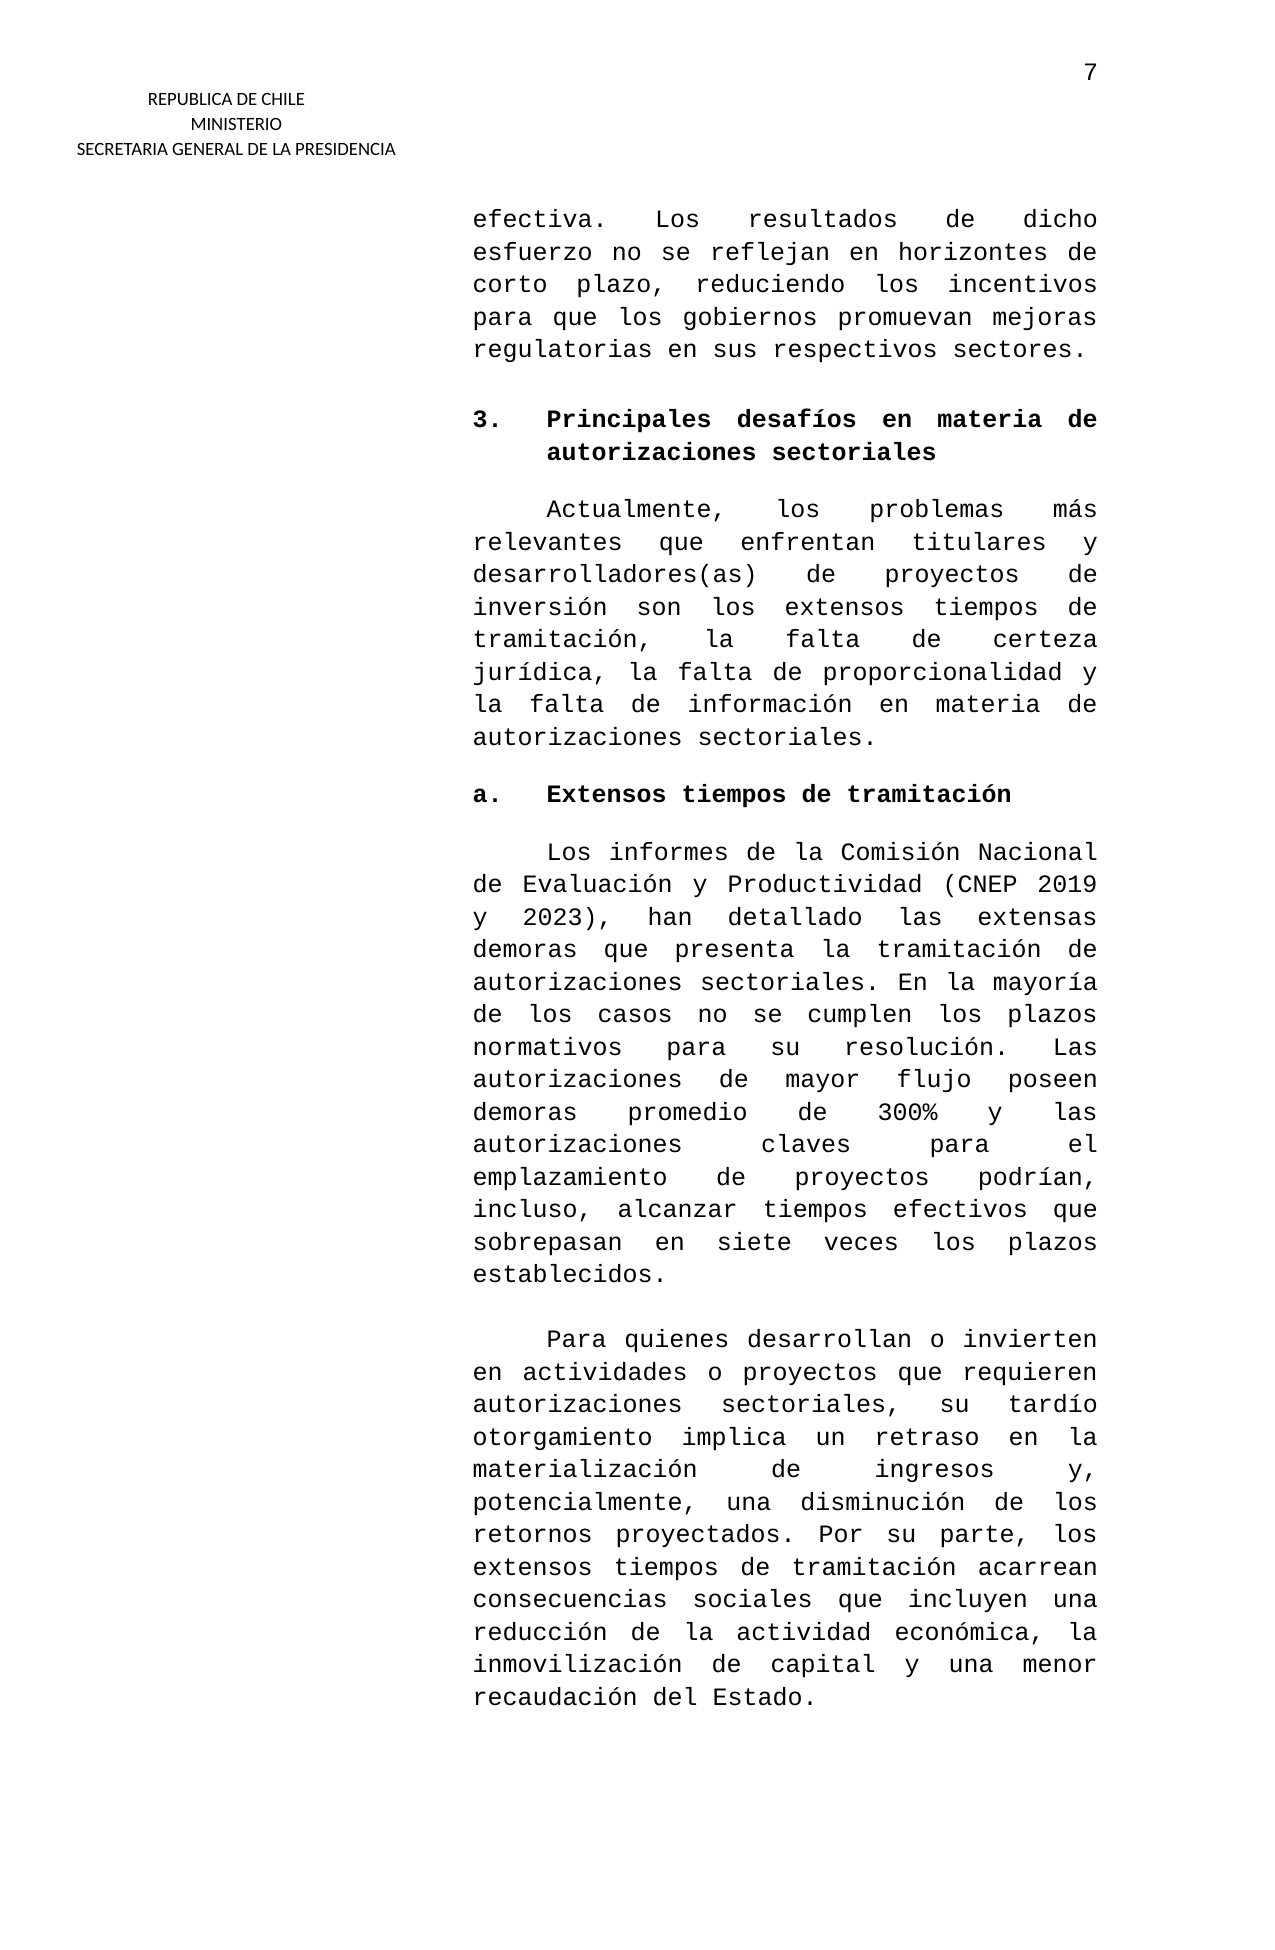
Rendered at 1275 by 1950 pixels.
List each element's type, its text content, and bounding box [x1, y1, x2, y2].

subtitle Extensos tiempos de tramitación [472, 782, 1098, 810]
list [472, 207, 1098, 365]
text Actualmente, los problemas más relevantes que enfrentan titulares y desarrolladores(as) de proyectos de inversión son los extensos tiempos de tramitación, la falta de certeza jurídica, la falta de proporcionalidad y la falta de información en materia de autorizaciones sectoriales. [472, 497, 1098, 753]
subtitle Principales desafíos en materia de autorizaciones sectoriales [472, 407, 1098, 468]
text Para quienes desarrollan o invierten en actividades o proyectos que requieren autorizaciones sectoriales, su tardío otorgamiento implica un retraso en la materialización de ingresos y, potencialmente, una disminución de los retornos proyectados. Por su parte, los extensos tiempos de tramitación acarrean consecuencias sociales que incluyen una reducción de la actividad económica, la inmovilización de capital y una menor recaudación del Estado. [472, 1327, 1098, 1713]
text Los informes de la Comisión Nacional de Evaluación y Productividad (CNEP 2019 y 2023), han detallado las extensas demoras que presenta la tramitación de autorizaciones sectoriales. En la mayoría de los casos no se cumplen los plazos normativos para su resolución. Las autorizaciones de mayor flujo poseen demoras promedio de 300% y las autorizaciones claves para el emplazamiento de proyectos podrían, incluso, alcanzar tiempos efectivos que sobrepasan en siete veces los plazos establecidos. [472, 839, 1098, 1290]
